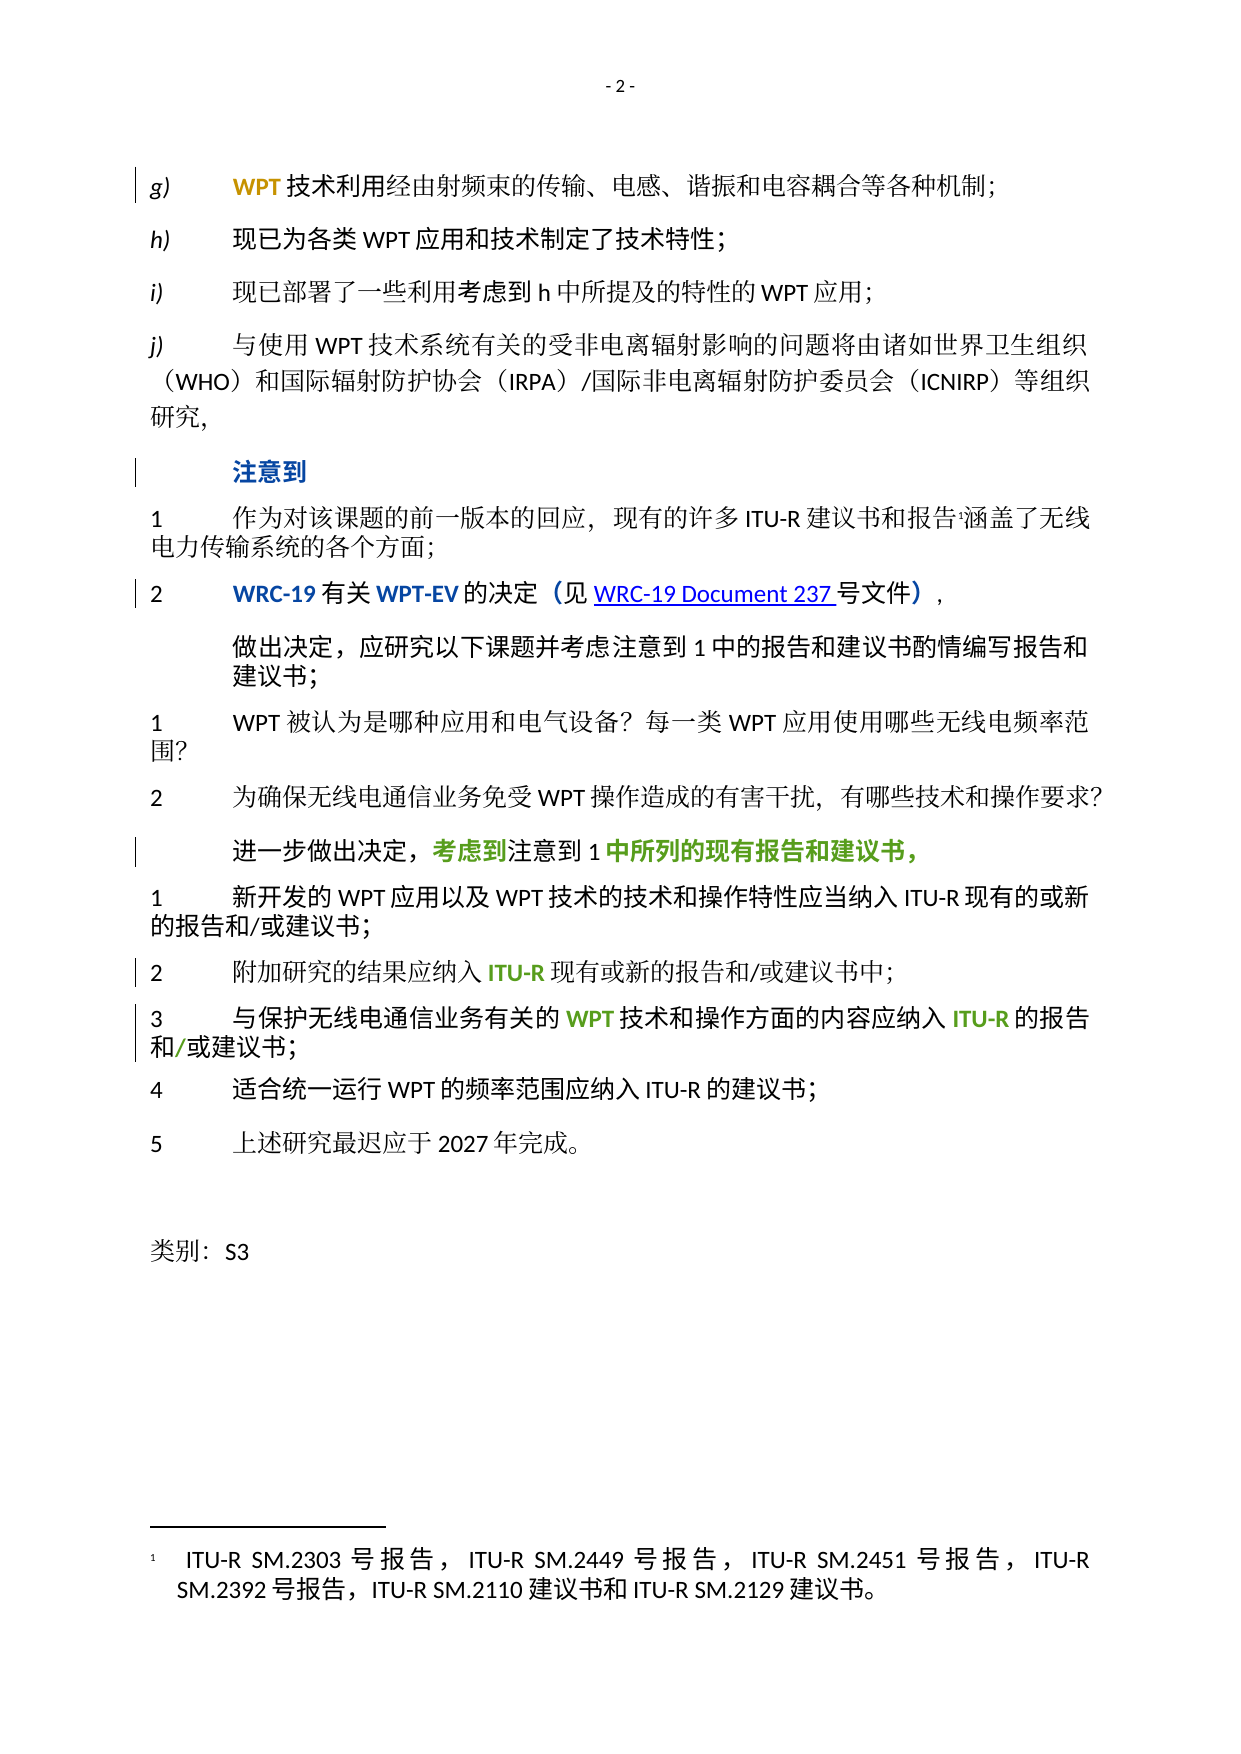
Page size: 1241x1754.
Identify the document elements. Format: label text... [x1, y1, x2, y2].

text 类别：S3 [150, 1237, 1090, 1267]
text 注意到 [233, 458, 1090, 487]
text 1 WPT被认为是哪种应用和电气设备？每一类WPT应用使用哪些无线电频率范围？ [150, 708, 1090, 767]
text 4 适合统一运行WPT的频率范围应纳入ITU-R的建议书； [150, 1075, 1090, 1104]
text h) 现已为各类WPT应用和技术制定了技术特性； [150, 219, 1090, 256]
text 做出决定，应研究以下课题并考虑注意到1中的报告和建议书酌情编写报告和建议书； [233, 633, 1090, 692]
text 5 上述研究最迟应于2027年完成。 [150, 1129, 1090, 1158]
text 2 WRC-19有关WPT-EV的决定（见WRC-19 Document 237号文件）, [150, 579, 1090, 608]
text 1 作为对该课题的前一版本的回应，现有的许多ITU-R建议书和报告涵盖了无线电力传输系统的各个方面； [150, 504, 1090, 562]
text 2 为确保无线电通信业务免受WPT操作造成的有害干扰，有哪些技术和操作要求？ [150, 783, 1090, 812]
text g) WPT技术利用经由射频束的传输、电感、谐振和电容耦合等各种机制； [150, 167, 1090, 203]
text 2 附加研究的结果应纳入ITU-R现有或新的报告和/或建议书中； [150, 958, 1090, 987]
text i) 现已部署了一些利用考虑到h中所提及的特性的WPT应用； [150, 272, 1090, 309]
text 1 新开发的WPT应用以及WPT技术的技术和操作特性应当纳入ITU-R现有的或新的报告和/或建议书； [150, 883, 1090, 942]
text 进一步做出决定，考虑到注意到1中所列的现有报告和建议书， [233, 837, 1090, 867]
text 3 与保护无线电通信业务有关的WPT技术和操作方面的内容应纳入ITU-R的报告和/或建议书； [150, 1004, 1090, 1062]
text j) 与使用WPT技术系统有关的受非电离辐射影响的问题将由诸如世界卫生组织（WHO）和国际辐射防护协会（IRPA）/国际非电离辐射防护委员会（ICNIRP）等组织研究， [150, 325, 1090, 433]
